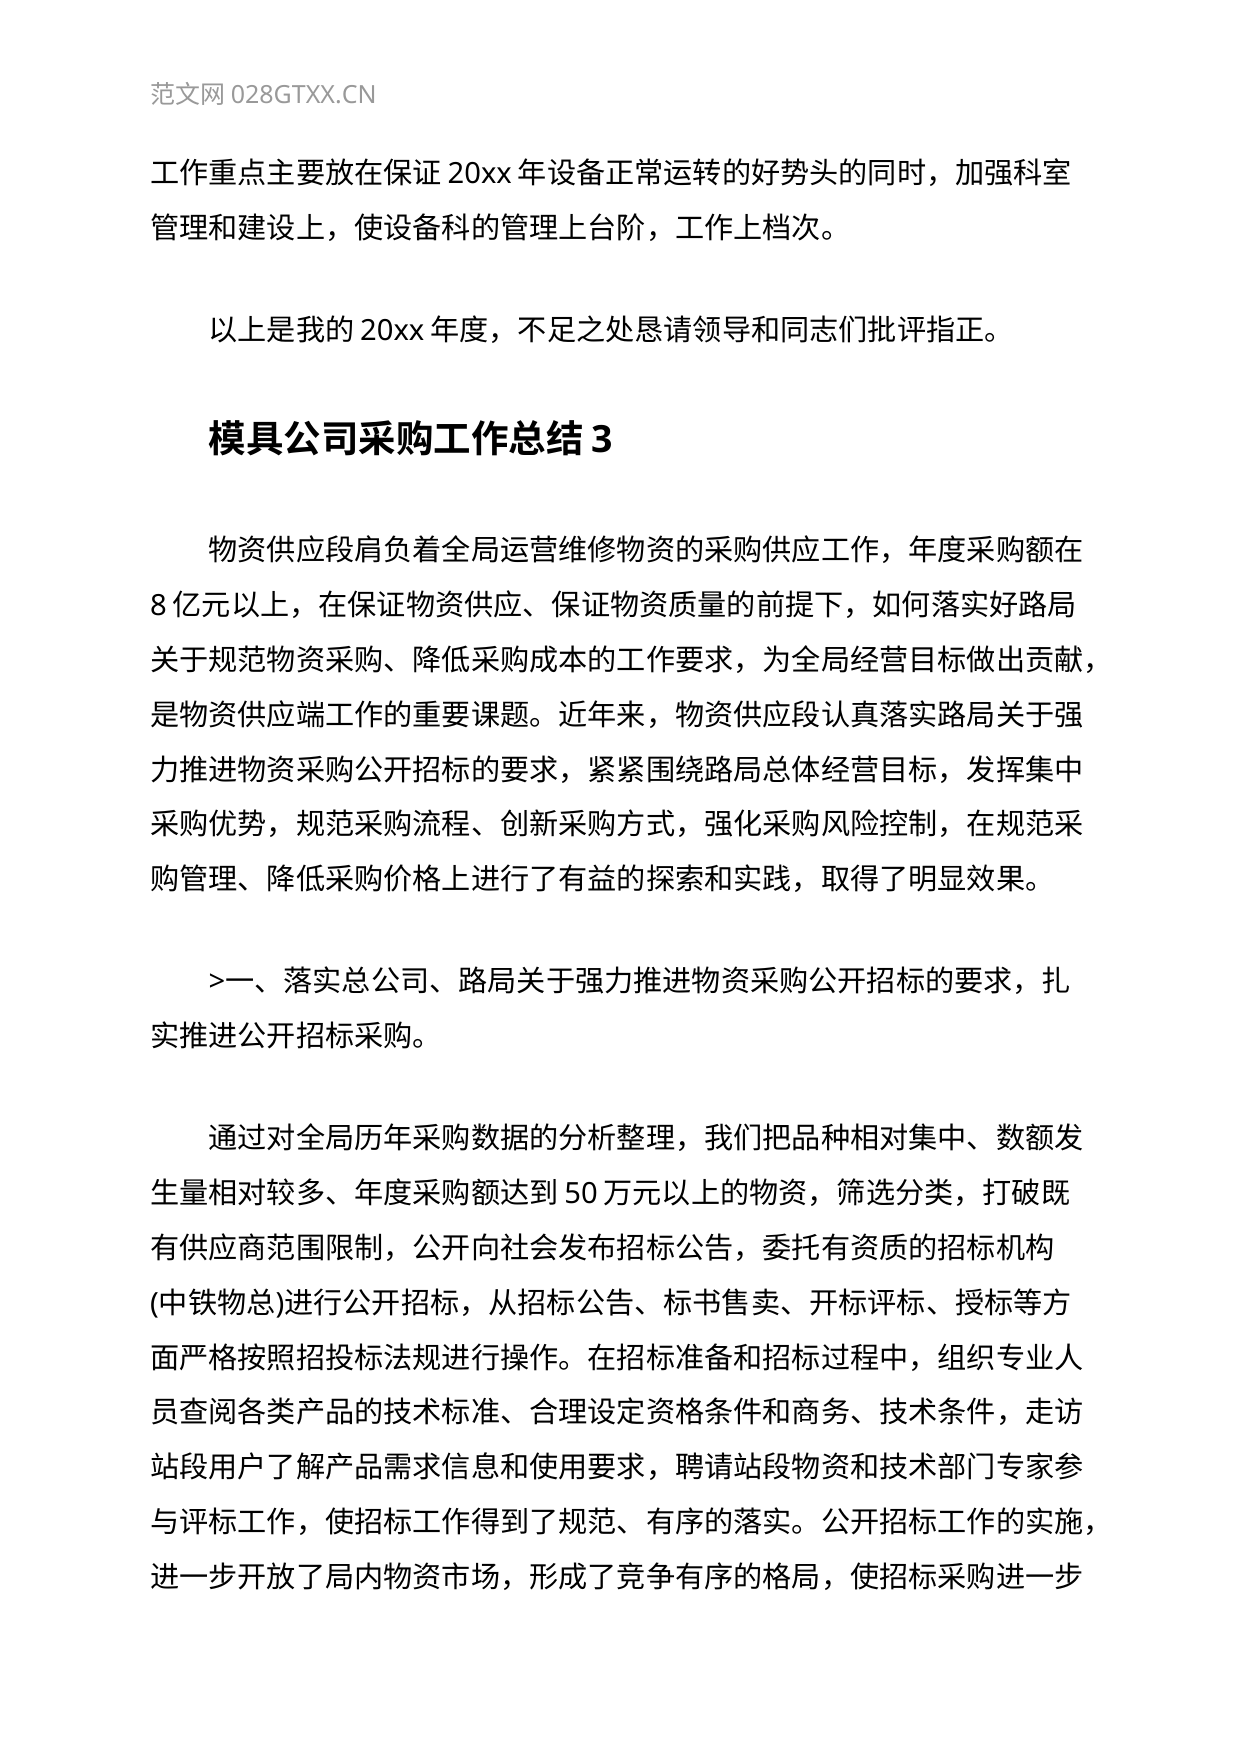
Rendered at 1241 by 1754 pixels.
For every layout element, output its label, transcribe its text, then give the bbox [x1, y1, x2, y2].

text 模具公司采购工作总结3 [150, 409, 1090, 463]
text 以上是我的20xx年度，不足之处恳请领导和同志们批评指正。 [150, 307, 1090, 349]
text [150, 150, 1090, 247]
text 物资供应段肩负着全局运营维修物资的采购供应工作，年度采购额在8亿元以上，在保证物资供应、保证物资质量的前提下，如何落实好路局关于规范物资采购、降低采购成本的工作要求，为全局经营目标做出贡献，是物资供应端工作的重要课题。近年来，物资供应段认真落实路局关于强力推进物资采购公开招标的要求，紧紧围绕路局总体经营目标，发挥集中采购优势，规范采购流程、创新采购方式，强化采购风险控制，在规范采购管理、降低采购价格上进行了有益的探索和实践，取得了明显效果。 [150, 526, 1090, 898]
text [150, 1114, 1090, 1596]
text >一、落实总公司、路局关于强力推进物资采购公开招标的要求，扎实推进公开招标采购。 [150, 958, 1090, 1055]
